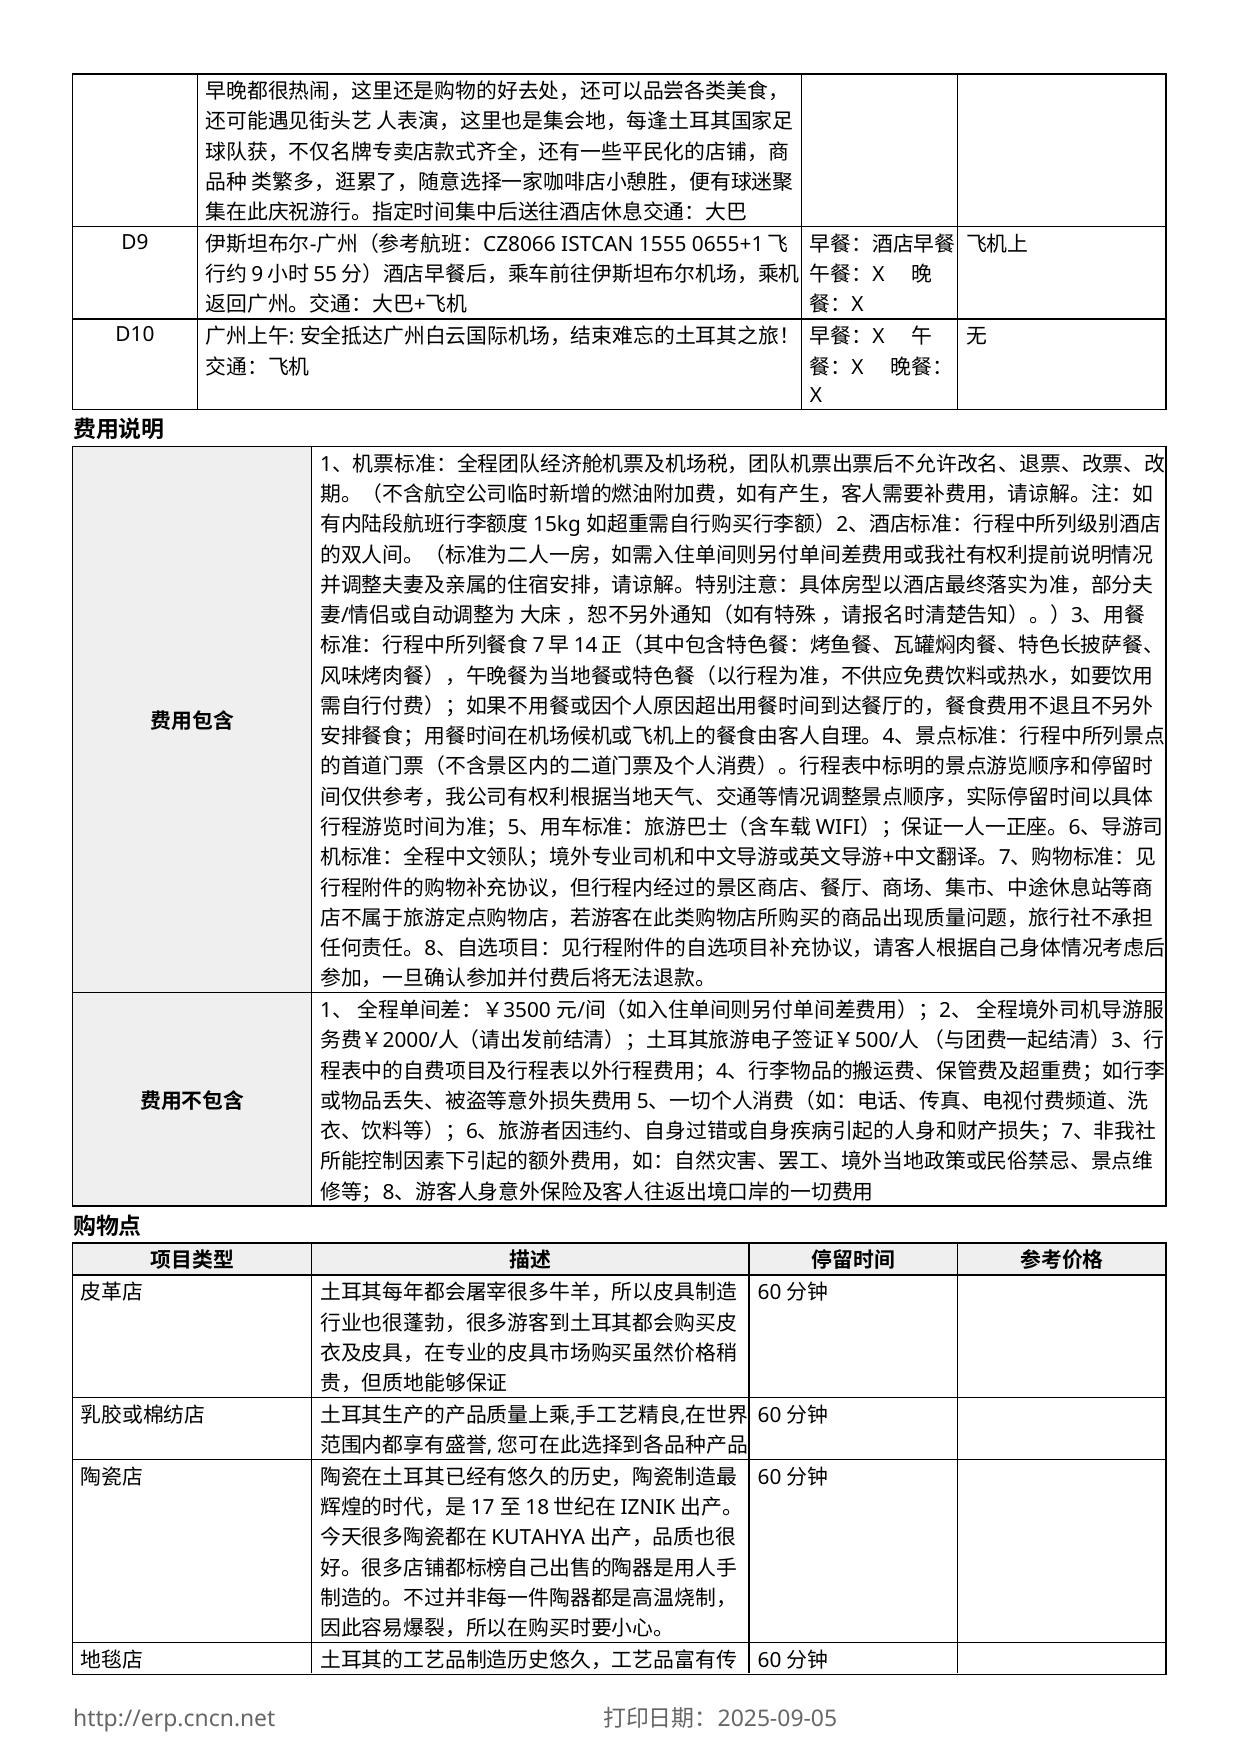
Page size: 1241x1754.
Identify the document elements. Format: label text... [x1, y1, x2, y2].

table_cell 地毯店 [73, 1643, 311, 1673]
table_cell 60 分钟 [750, 1398, 957, 1458]
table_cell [312, 1643, 748, 1673]
table_cell 乳胶或棉纺店 [73, 1398, 311, 1458]
table_cell 土耳其每年都会屠宰很多牛羊，所以皮具制造行业也很蓬勃，很多游客到土耳其都会购买皮衣及皮具，在专业的皮具市场购买虽然价格稍贵，但质地能够保证 [312, 1276, 748, 1396]
table_cell [958, 1398, 1165, 1458]
table_cell D9 [73, 227, 197, 318]
table_header 停留时间 [750, 1244, 957, 1274]
table_cell D10 [73, 320, 197, 409]
table_cell 60 分钟 [750, 1643, 957, 1673]
table_cell [958, 1276, 1165, 1396]
table_cell 60 分钟 [750, 1460, 957, 1642]
table_header 项目类型 [73, 1244, 311, 1274]
table_cell 飞机上 [958, 227, 1165, 318]
text 费用说明 [73, 411, 1167, 444]
table_cell 陶瓷店 [73, 1460, 311, 1642]
table_header 1、机票标准：全程团队经济舱机票及机场税，团队机票出票后不允许改名、退票、改票、改期。（不含航空公司临时新增的燃油附加费，如有产生，客人需要补费用，请谅解。注：如有内陆段航班行李额度 15kg 如超重需自行购买行李额） [312, 447, 1165, 992]
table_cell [802, 75, 957, 226]
text 购物点 [73, 1208, 1167, 1241]
table_cell 60 分钟 [750, 1276, 957, 1396]
table_cell 早餐：X 午餐：X 晚餐：X [802, 320, 957, 409]
table_cell D8 [73, 75, 197, 226]
table_cell 无 [958, 320, 1165, 409]
table_cell 土耳其生产的产品质量上乘,手工艺精良,在世界范围内都享有盛誉, 您可在此选择到各品种产品 [312, 1398, 748, 1458]
table_header 描述 [312, 1244, 748, 1274]
table_cell 陶瓷在土耳其已经有悠久的历史，陶瓷制造最辉煌的时代，是 17 至 18世纪在 IZNIK 出产。今天很多陶瓷都在 KUTAHYA 出产，品质也很好。很多店铺都标榜自己出售的陶器是用人手制造的。不过并非每一件陶器都是高温烧制，因此容易爆裂，所以在购买时要小心。 [312, 1460, 748, 1642]
table_cell 早餐：酒店早餐 午餐：X 晚餐：X [802, 227, 957, 318]
table_cell 1、 全程单间差：￥3500 元/间（如入住单间则另付单间差费用）； [312, 993, 1165, 1205]
table_cell 广州 [198, 320, 801, 409]
table_cell [958, 1643, 1165, 1673]
table_cell [958, 1460, 1165, 1642]
table_cell 皮革店 [73, 1276, 311, 1396]
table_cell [958, 75, 1165, 226]
table_cell 费用不包含 [73, 993, 311, 1205]
table_cell 伊斯坦布尔-广州（参考航班：CZ8066 ISTCAN 1555 0655+1飞行约9小时55分） [198, 227, 801, 318]
table_header 费用包含 [73, 447, 311, 992]
table_header 参考价格 [958, 1244, 1165, 1274]
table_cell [198, 75, 801, 226]
